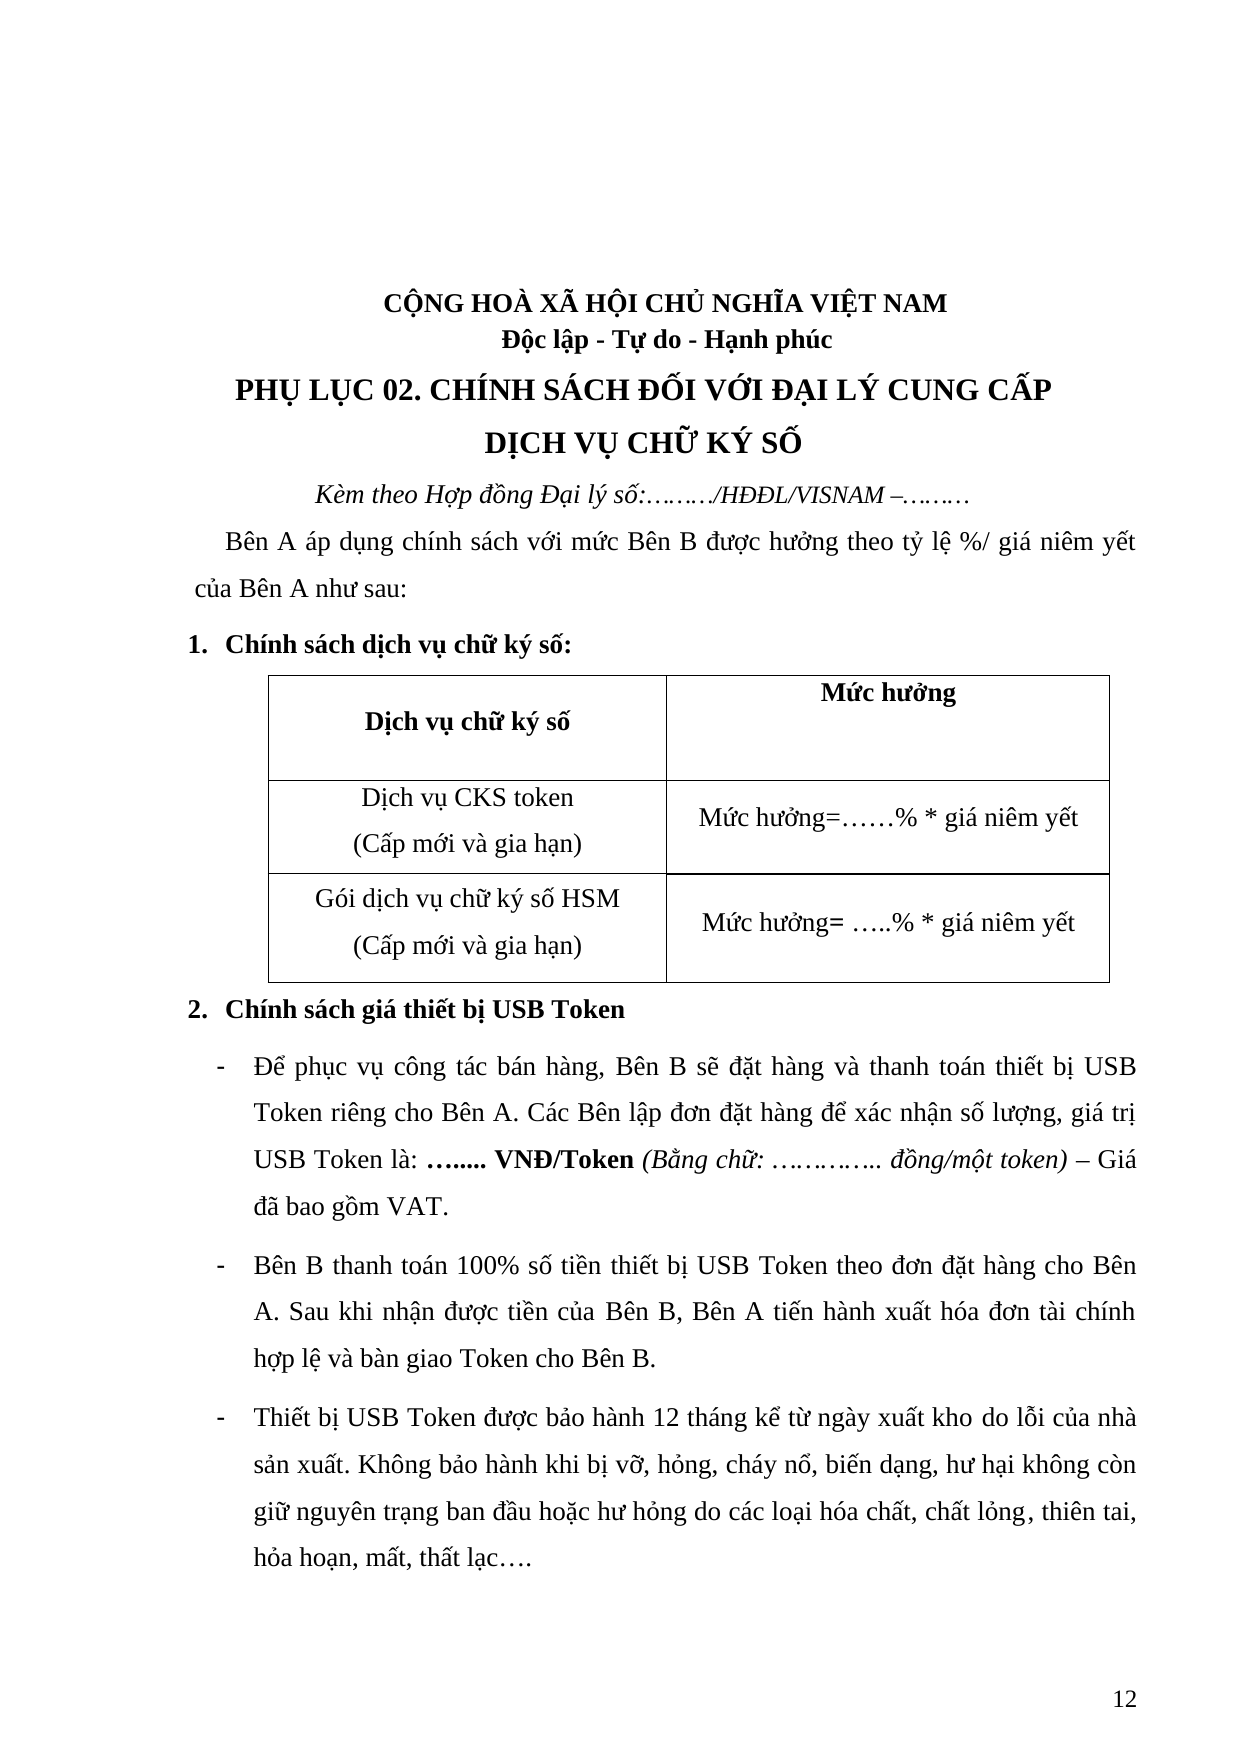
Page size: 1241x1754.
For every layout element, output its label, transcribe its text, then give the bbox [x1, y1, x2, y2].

list Để phục vụ công tác bán hàng, Bên B sẽ đặt hàng và thanh toán thiết bị USB Token riêng cho Bên A. Các Bên lập đơn đặt hàng để xác nhận số lượng, giá trị USB Token là: …..... VNĐ/Token (Bằng chữ: ………….. đồng/một token) – Giá đã bao gồm VAT. [216, 1049, 1137, 1221]
list Chính sách dịch vụ chữ ký số: [187, 629, 1137, 660]
list Bên B thanh toán 100% số tiền thiết bị USB Token theo đơn đặt hàng cho Bên A. Sau khi nhận được tiền của Bên B, Bên A tiến hành xuất hóa đơn tài chính hợp lệ và bàn giao Token cho Bên B. [216, 1249, 1137, 1373]
table_header Gói dịch vụ chữ ký số HSM (Cấp mới và gia hạn) [269, 874, 666, 982]
text Bên A áp dụng chính sách với mức Bên B được hưởng theo tỷ lệ %/ giá niêm yết của Bên A như sau: [194, 525, 1137, 603]
list Thiết bị USB Token được bảo hành 12 tháng kể từ ngày xuất kho do lỗi của nhà sản xuất. Không bảo hành khi bị vỡ, hỏng, cháy nổ, biến dạng, hư hại không còn giữ nguyên trạng ban đầu hoặc hư hỏng do các loại hóa chất, chất lỏng, thiên tai, hỏa hoạn, mất, thất lạc…. [216, 1401, 1137, 1573]
table_header Mức hưởng= …..% * giá niêm yết [667, 875, 1109, 982]
text Kèm theo Hợp đồng Đại lý số:………/HĐĐL/VISNAM –……… [150, 479, 1137, 510]
table_cell Dịch vụ CKS token (Cấp mới và gia hạn) [269, 781, 666, 873]
table_header Dịch vụ chữ ký số [269, 676, 666, 780]
table_header Mức hưởng [667, 676, 1109, 780]
text PHỤ LỤC 02. CHÍNH SÁCH ĐỐI VỚI ĐẠI LÝ CUNG CẤP [150, 371, 1137, 407]
list Chính sách giá thiết bị USB Token [187, 993, 1137, 1024]
table_cell Mức hưởng=……% * giá niêm yết [667, 781, 1109, 873]
text Độc lập - Tự do - Hạnh phúc [150, 323, 1137, 354]
text DỊCH VỤ CHỮ KÝ SỐ [150, 425, 1137, 461]
text CỘNG HOÀ XÃ HỘI CHỦ NGHĨA VIỆT NAM [150, 287, 1137, 318]
